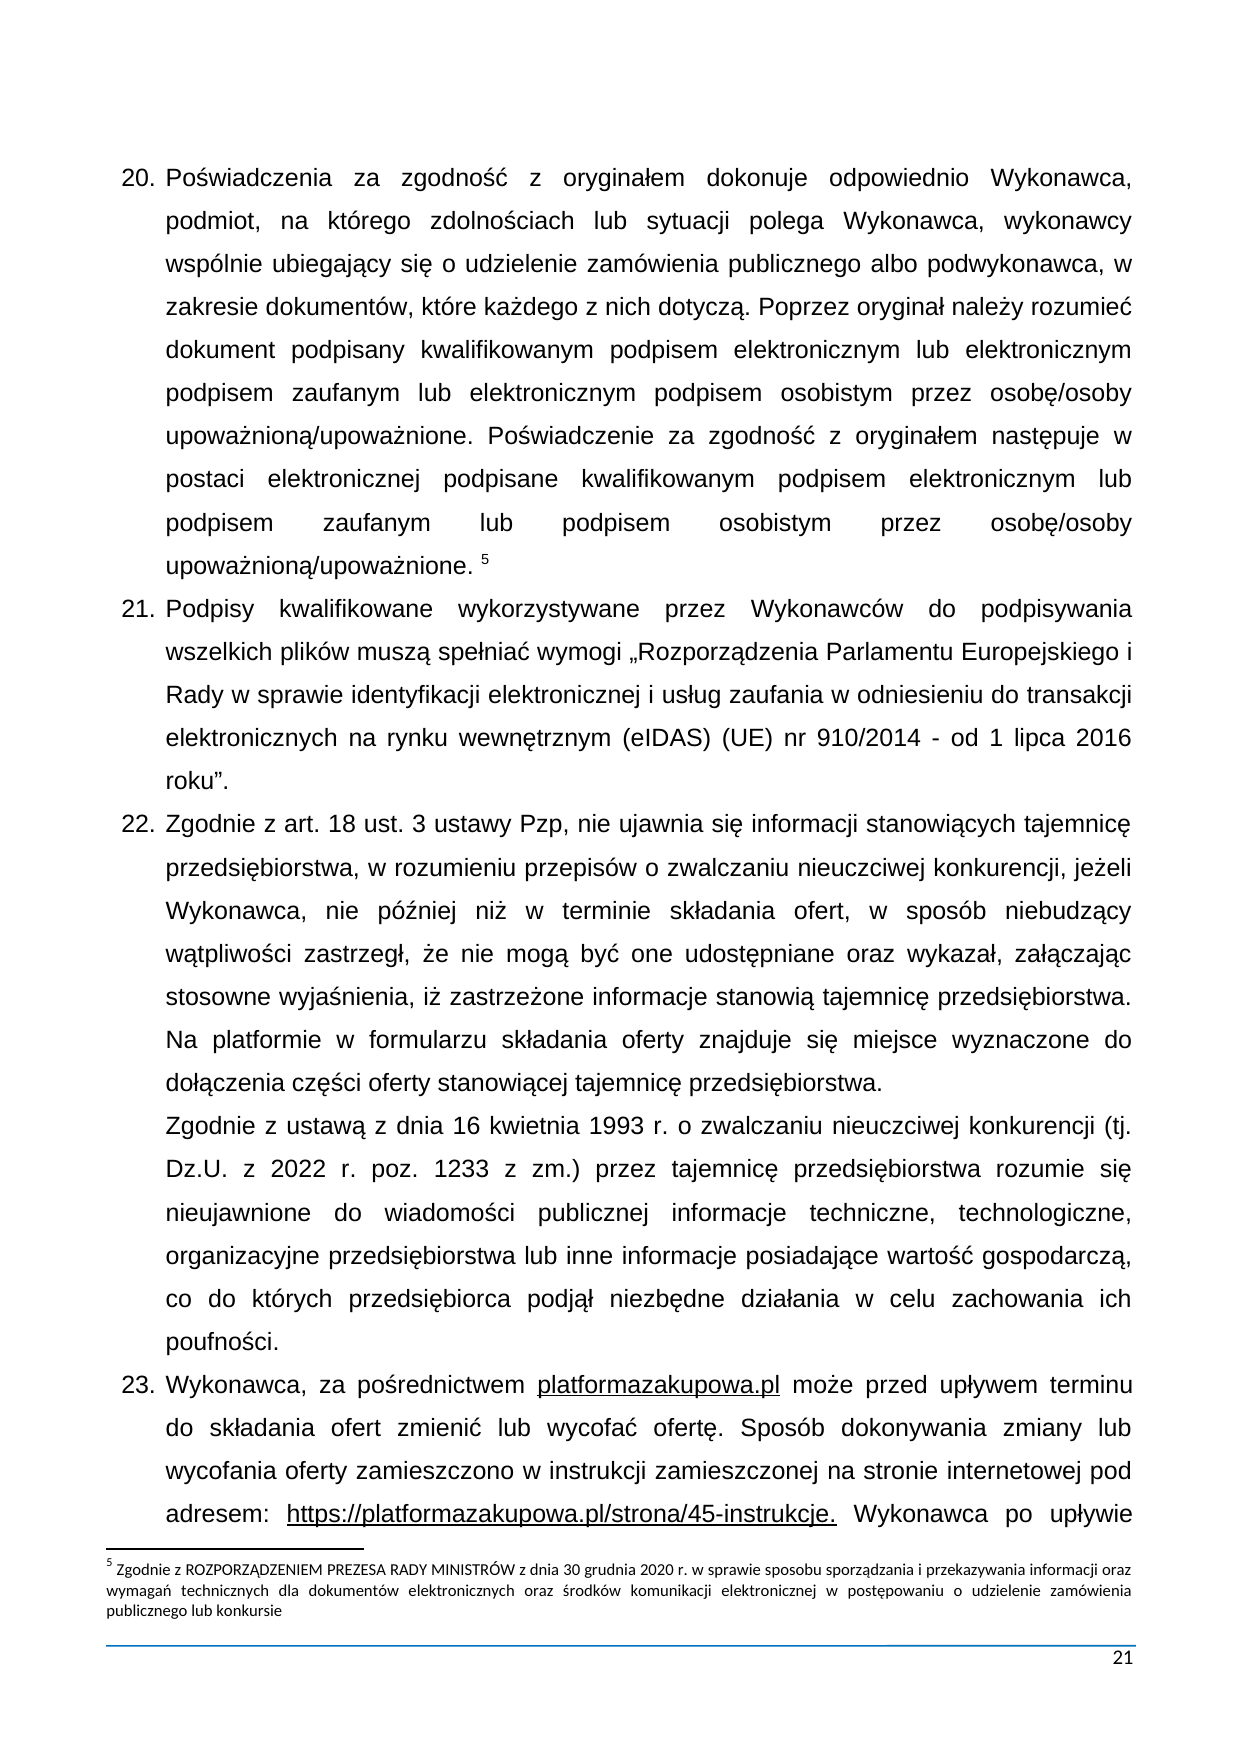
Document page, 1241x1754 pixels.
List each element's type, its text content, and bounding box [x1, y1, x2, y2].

list Podpisy kwalifikowane wykorzystywane przez Wykonawców do podpisywania wszelkich plików muszą spełniać wymogi „Rozporządzenia Parlamentu Europejskiego i Rady w sprawie identyfikacji elektronicznej i usług zaufania w odniesieniu do transakcji elektronicznych na rynku wewnętrznym (eIDAS) (UE) nr 910/2014 - od 1 lipca 2016 roku”. [121, 594, 1133, 795]
text Zgodnie z ustawą z dnia 16 kwietnia 1993 r. o zwalczaniu nieuczciwej konkurencji (tj. Dz.U. z 2022 r. poz. 1233 z zm.) przez tajemnicę przedsiębiorstwa rozumie się nieujawnione do wiadomości publicznej informacje techniczne, technologiczne, organizacyjne przedsiębiorstwa lub inne informacje posiadające wartość gospodarczą, co do których przedsiębiorca podjął niezbędne działania w celu zachowania ich poufności. [165, 1111, 1133, 1356]
list Poświadczenia za zgodność z oryginałem dokonuje odpowiednio Wykonawca, podmiot, na którego zdolnościach lub sytuacji polega Wykonawca, wykonawcy wspólnie ubiegający się o udzielenie zamówienia publicznego albo podwykonawca, w zakresie dokumentów, które każdego z nich dotyczą. Poprzez oryginał należy rozumieć dokument podpisany kwalifikowanym podpisem elektronicznym lub elektronicznym podpisem zaufanym lub elektronicznym podpisem osobistym przez osobę/osoby upoważnioną/upoważnione. Poświadczenie za zgodność z oryginałem następuje w postaci elektronicznej podpisane kwalifikowanym podpisem elektronicznym lub podpisem zaufanym lub podpisem osobistym przez osobę/osoby upoważnioną/upoważnione. [121, 162, 1133, 579]
list Zgodnie z art. 18 ust. 3 ustawy Pzp, nie ujawnia się informacji stanowiących tajemnicę przedsiębiorstwa, w rozumieniu przepisów o zwalczaniu nieuczciwej konkurencji, jeżeli Wykonawca, nie później niż w terminie składania ofert, w sposób niebudzący wątpliwości zastrzegł, że nie mogą być one udostępniane oraz wykazał, załączając stosowne wyjaśnienia, iż zastrzeżone informacje stanowią tajemnicę przedsiębiorstwa. Na platformie w formularzu składania oferty znajduje się miejsce wyznaczone do dołączenia części oferty stanowiącej tajemnicę przedsiębiorstwa. [121, 809, 1133, 1097]
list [121, 1370, 1133, 1528]
